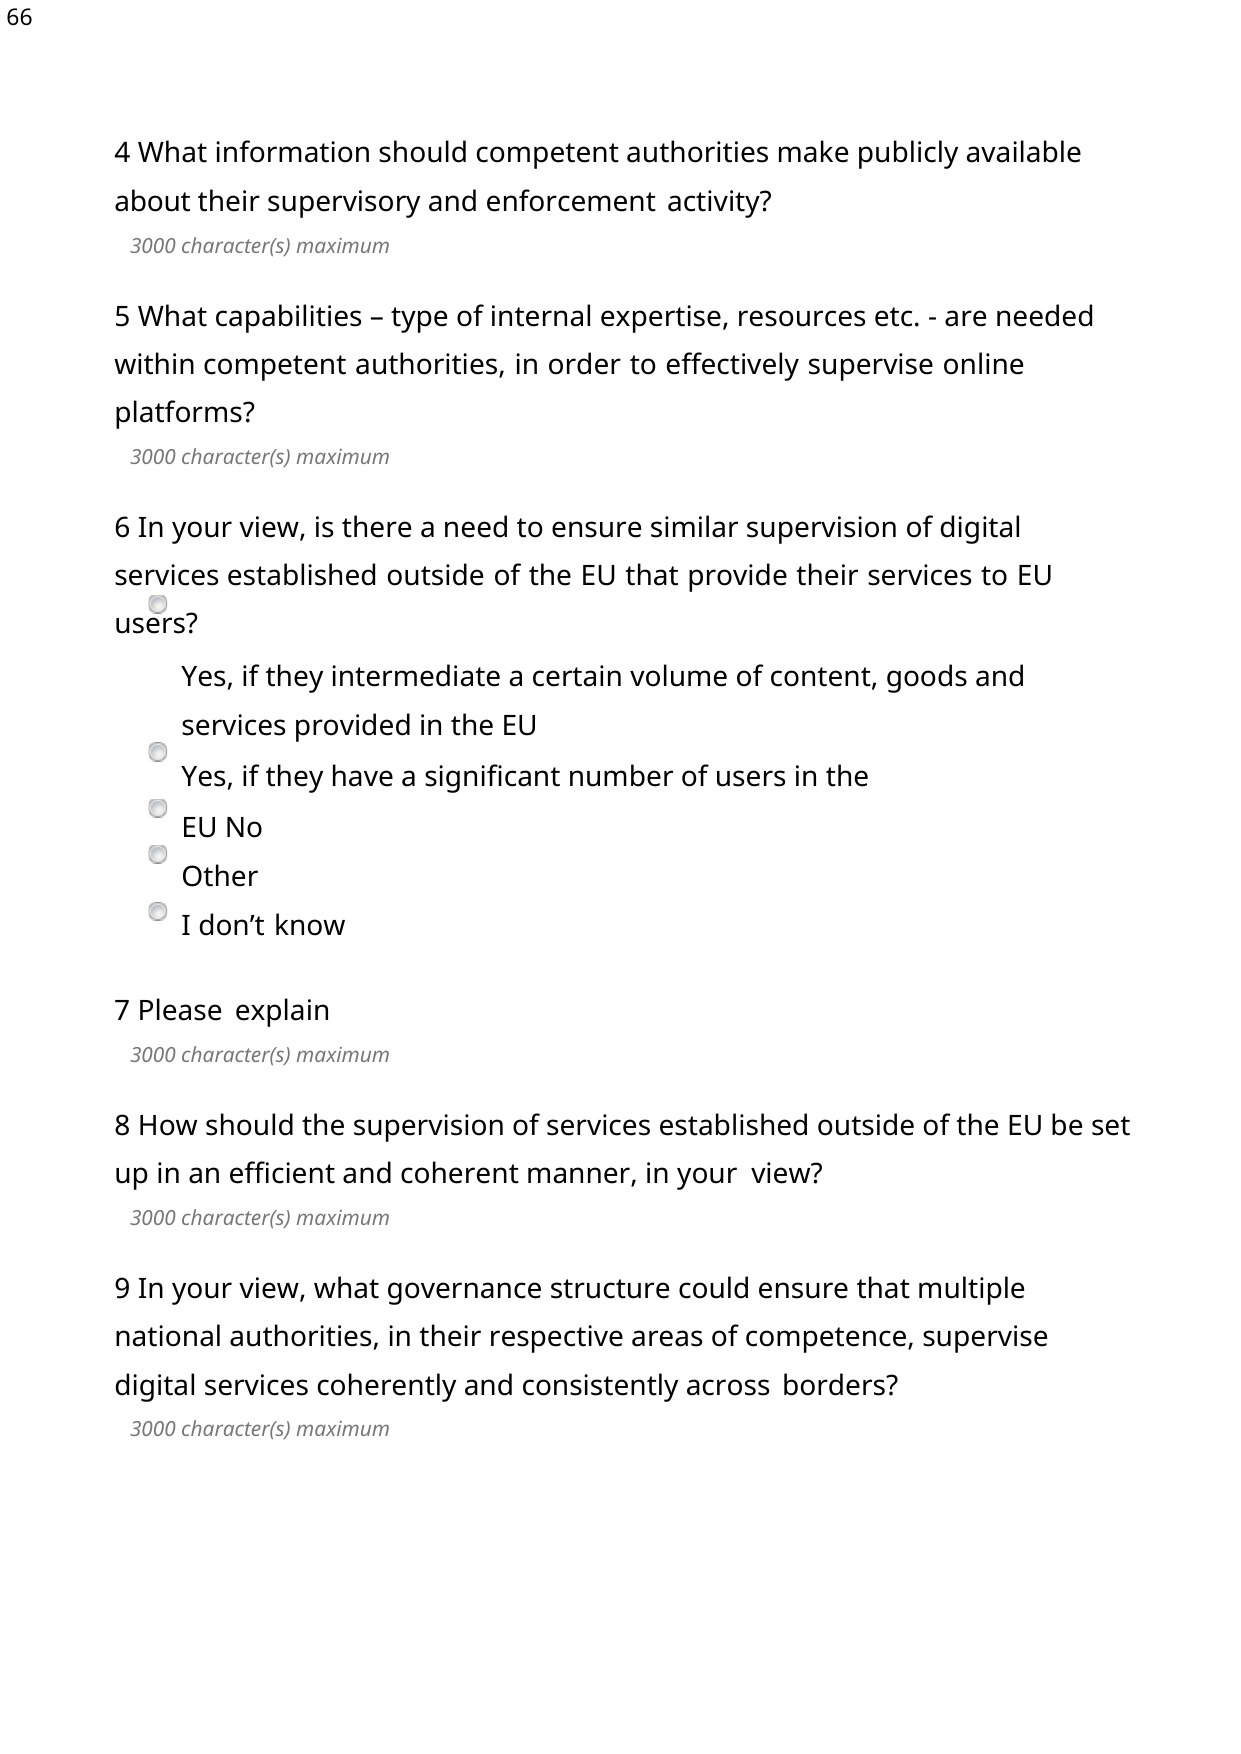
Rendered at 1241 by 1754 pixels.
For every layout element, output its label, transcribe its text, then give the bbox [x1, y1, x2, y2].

text 3000 character(s) maximum [130, 1203, 1176, 1232]
list How should the supervision of services established outside of the EU be set up in an efficient and coherent manner, in your view? [114, 1105, 1151, 1192]
picture [148, 742, 168, 762]
list What information should competent authorities make publicly available about their supervisory and enforcement activity? [114, 133, 1093, 219]
list What capabilities – type of internal expertise, resources etc. - are needed within competent authorities, in order to effectively supervise online platforms? [114, 296, 1127, 431]
picture [148, 845, 168, 864]
picture [148, 595, 168, 614]
text 3000 character(s) maximum [130, 442, 1176, 471]
text Yes, if they intermediate a certain volume of content, goods and services provided in the EU [181, 657, 1128, 743]
text 3000 character(s) maximum [130, 231, 1176, 259]
list Please explain [114, 991, 1176, 1029]
picture [148, 799, 168, 818]
text Yes, if they have a significant number of users in the EU No [181, 756, 895, 846]
text I don’t know [181, 905, 1176, 943]
text Other [181, 859, 1176, 893]
text 3000 character(s) maximum [130, 1040, 1176, 1068]
list In your view, what governance structure could ensure that multiple national authorities, in their respective areas of competence, supervise digital services coherently and consistently across borders? [114, 1268, 1079, 1403]
picture [148, 902, 168, 921]
text 3000 character(s) maximum [130, 1414, 1176, 1443]
list In your view, is there a need to ensure similar supervision of digital services established outside of the EU that provide their services to EU users? [114, 507, 1077, 642]
